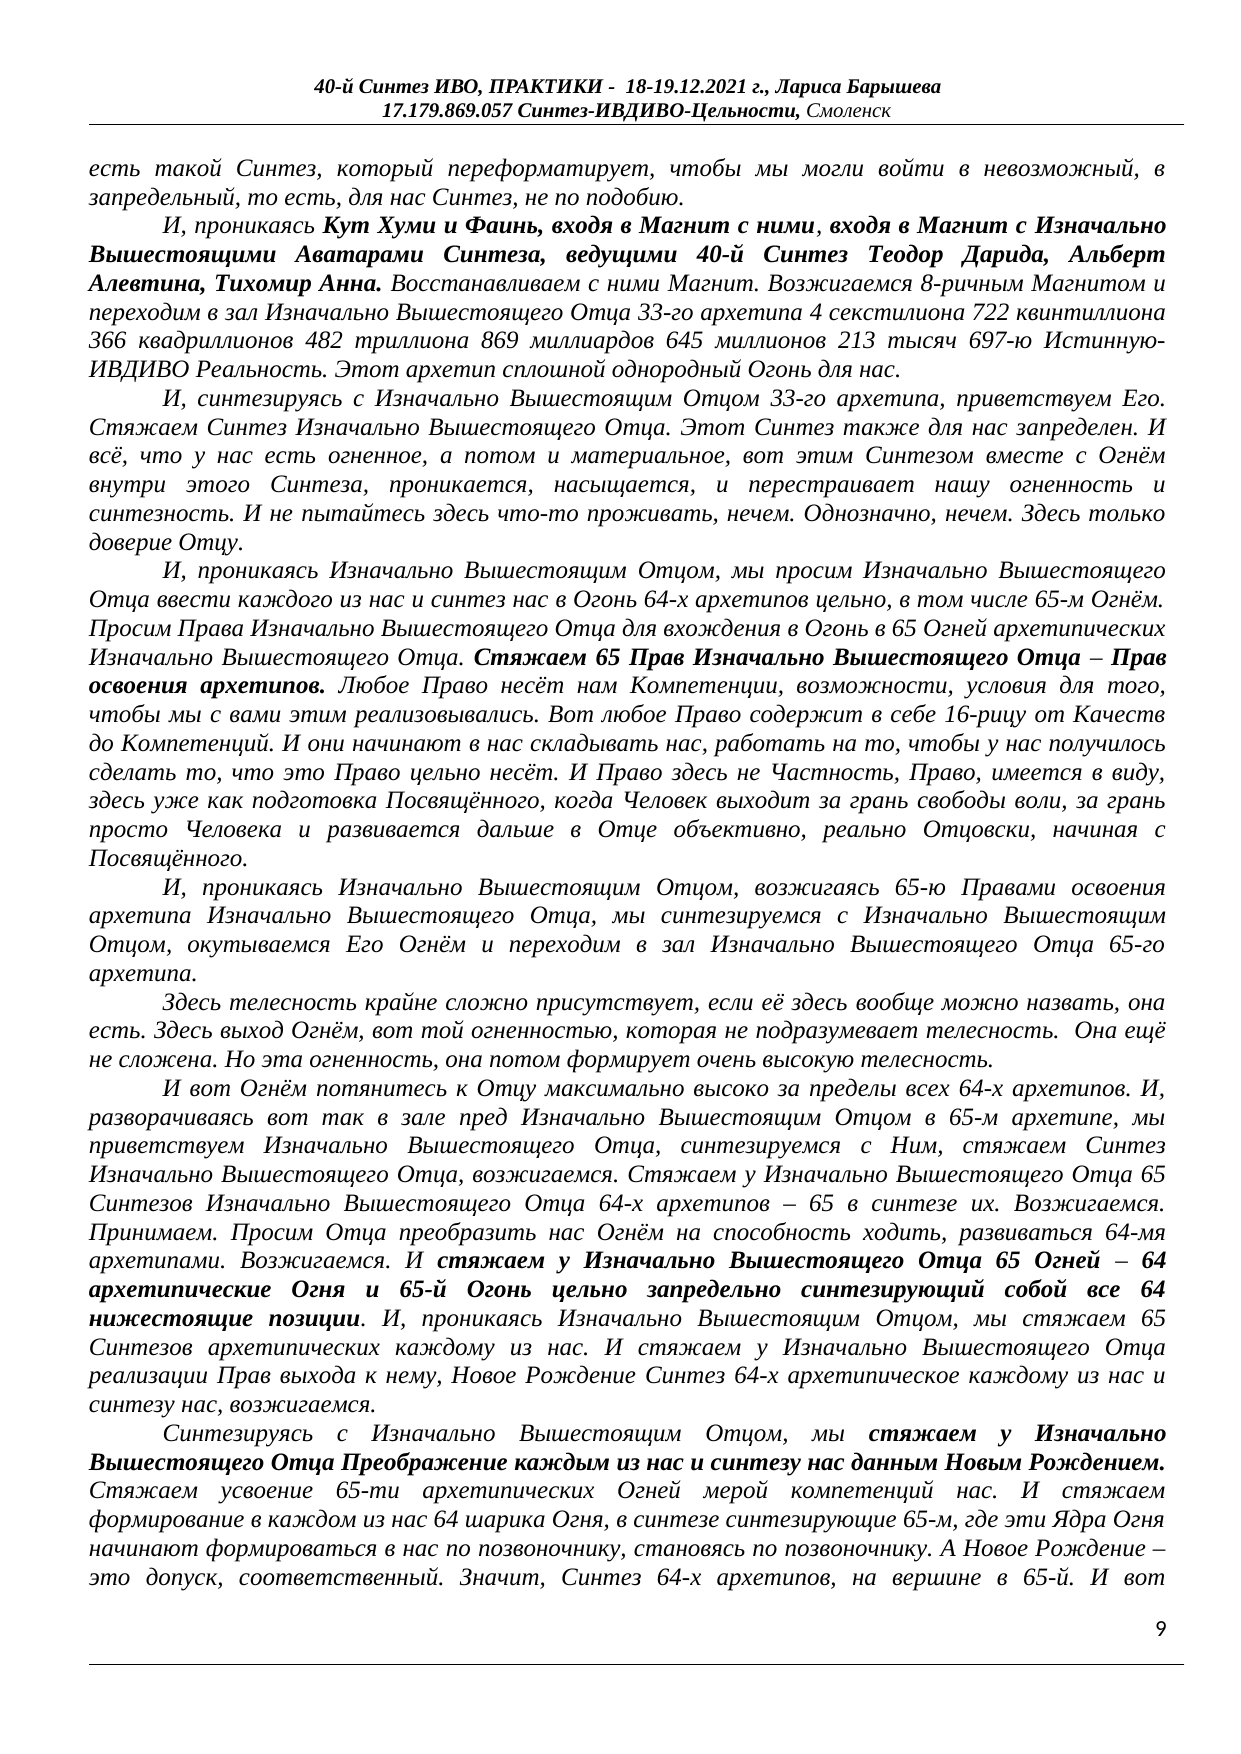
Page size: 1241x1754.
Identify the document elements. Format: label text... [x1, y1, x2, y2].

text И, проникаясь Изначально Вышестоящим Отцом, возжигаясь 65-ю Правами освоения архетипа Изначально Вышестоящего Отца, мы синтезируемся с Изначально Вышестоящим Отцом, окутываемся Его Огнём и переходим в зал Изначально Вышестоящего Отца 65-го архетипа. [89, 872, 1167, 987]
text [89, 1418, 1167, 1591]
text Здесь телесность крайне сложно присутствует, если её здесь вообще можно назвать, она есть. Здесь выход Огнём, вот той огненностью, которая не подразумевает телесность. Она ещё не сложена. Но эта огненность, она потом формирует очень высокую телесность. [89, 987, 1167, 1073]
text И, проникаясь Кут Хуми и Фаинь, входя в Магнит с ними, входя в Магнит с Изначально Вышестоящими Аватарами Синтеза, ведущими 40-й Синтез Теодор Дарида, Альберт Алевтина, Тихомир Анна. Восстанавливаем с ними Магнит. Возжигаемся 8-ричным Магнитом и переходим в зал Изначально Вышестоящего Отца 33-го архетипа 4 секстилиона 722 квинтиллиона 366 квадриллионов 482 триллиона 869 миллиардов 645 миллионов 213 тысяч 697-ю Истинную-ИВДИВО Реальность. Этот архетип сплошной однородный Огонь для нас. [89, 211, 1167, 383]
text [89, 153, 1167, 211]
text И, проникаясь Изначально Вышестоящим Отцом, мы просим Изначально Вышестоящего Отца ввести каждого из нас и синтез нас в Огонь 64-х архетипов цельно, в том числе 65-м Огнём. Просим Права Изначально Вышестоящего Отца для вхождения в Огонь в 65 Огней архетипических Изначально Вышестоящего Отца. Стяжаем 65 Прав Изначально Вышестоящего Отца – Прав освоения архетипов. Любое Право несёт нам Компетенции, возможности, условия для того, чтобы мы с вами этим реализовывались. Вот любое Право содержит в себе 16-рицу от Качеств до Компетенций. И они начинают в нас складывать нас, работать на то, чтобы у нас получилось сделать то, что это Право цельно несёт. И Право здесь не Частность, Право, имеется в виду, здесь уже как подготовка Посвящённого, когда Человек выходит за грань свободы воли, за грань просто Человека и развивается дальше в Отце объективно, реально Отцовски, начиная с Посвящённого. [89, 556, 1167, 872]
text И, синтезируясь с Изначально Вышестоящим Отцом 33-го архетипа, приветствуем Его. Стяжаем Синтез Изначально Вышестоящего Отца. Этот Синтез также для нас запределен. И всё, что у нас есть огненное, а потом и материальное, вот этим Синтезом вместе с Огнём внутри этого Синтеза, проникается, насыщается, и перестраивает нашу огненность и синтезность. И не пытайтесь здесь что-то проживать, нечем. Однозначно, нечем. Здесь только доверие Отцу. [89, 383, 1167, 556]
text И вот Огнём потянитесь к Отцу максимально высоко за пределы всех 64-х архетипов. И, разворачиваясь вот так в зале пред Изначально Вышестоящим Отцом в 65-м архетипе, мы приветствуем Изначально Вышестоящего Отца, синтезируемся с Ним, стяжаем Синтез Изначально Вышестоящего Отца, возжигаемся. Стяжаем у Изначально Вышестоящего Отца 65 Синтезов Изначально Вышестоящего Отца 64-х архетипов – 65 в синтезе их. Возжигаемся. Принимаем. Просим Отца преобразить нас Огнём на способность ходить, развиваться 64-мя архетипами. Возжигаемся. И стяжаем у Изначально Вышестоящего Отца 65 Огней – 64 архетипические Огня и 65-й Огонь цельно запредельно синтезирующий собой все 64 нижестоящие позиции. И, проникаясь Изначально Вышестоящим Отцом, мы стяжаем 65 Синтезов архетипических каждому из нас. И стяжаем у Изначально Вышестоящего Отца реализации Прав выхода к нему, Новое Рождение Синтез 64-х архетипическое каждому из нас и синтезу нас, возжигаемся. [89, 1073, 1167, 1418]
